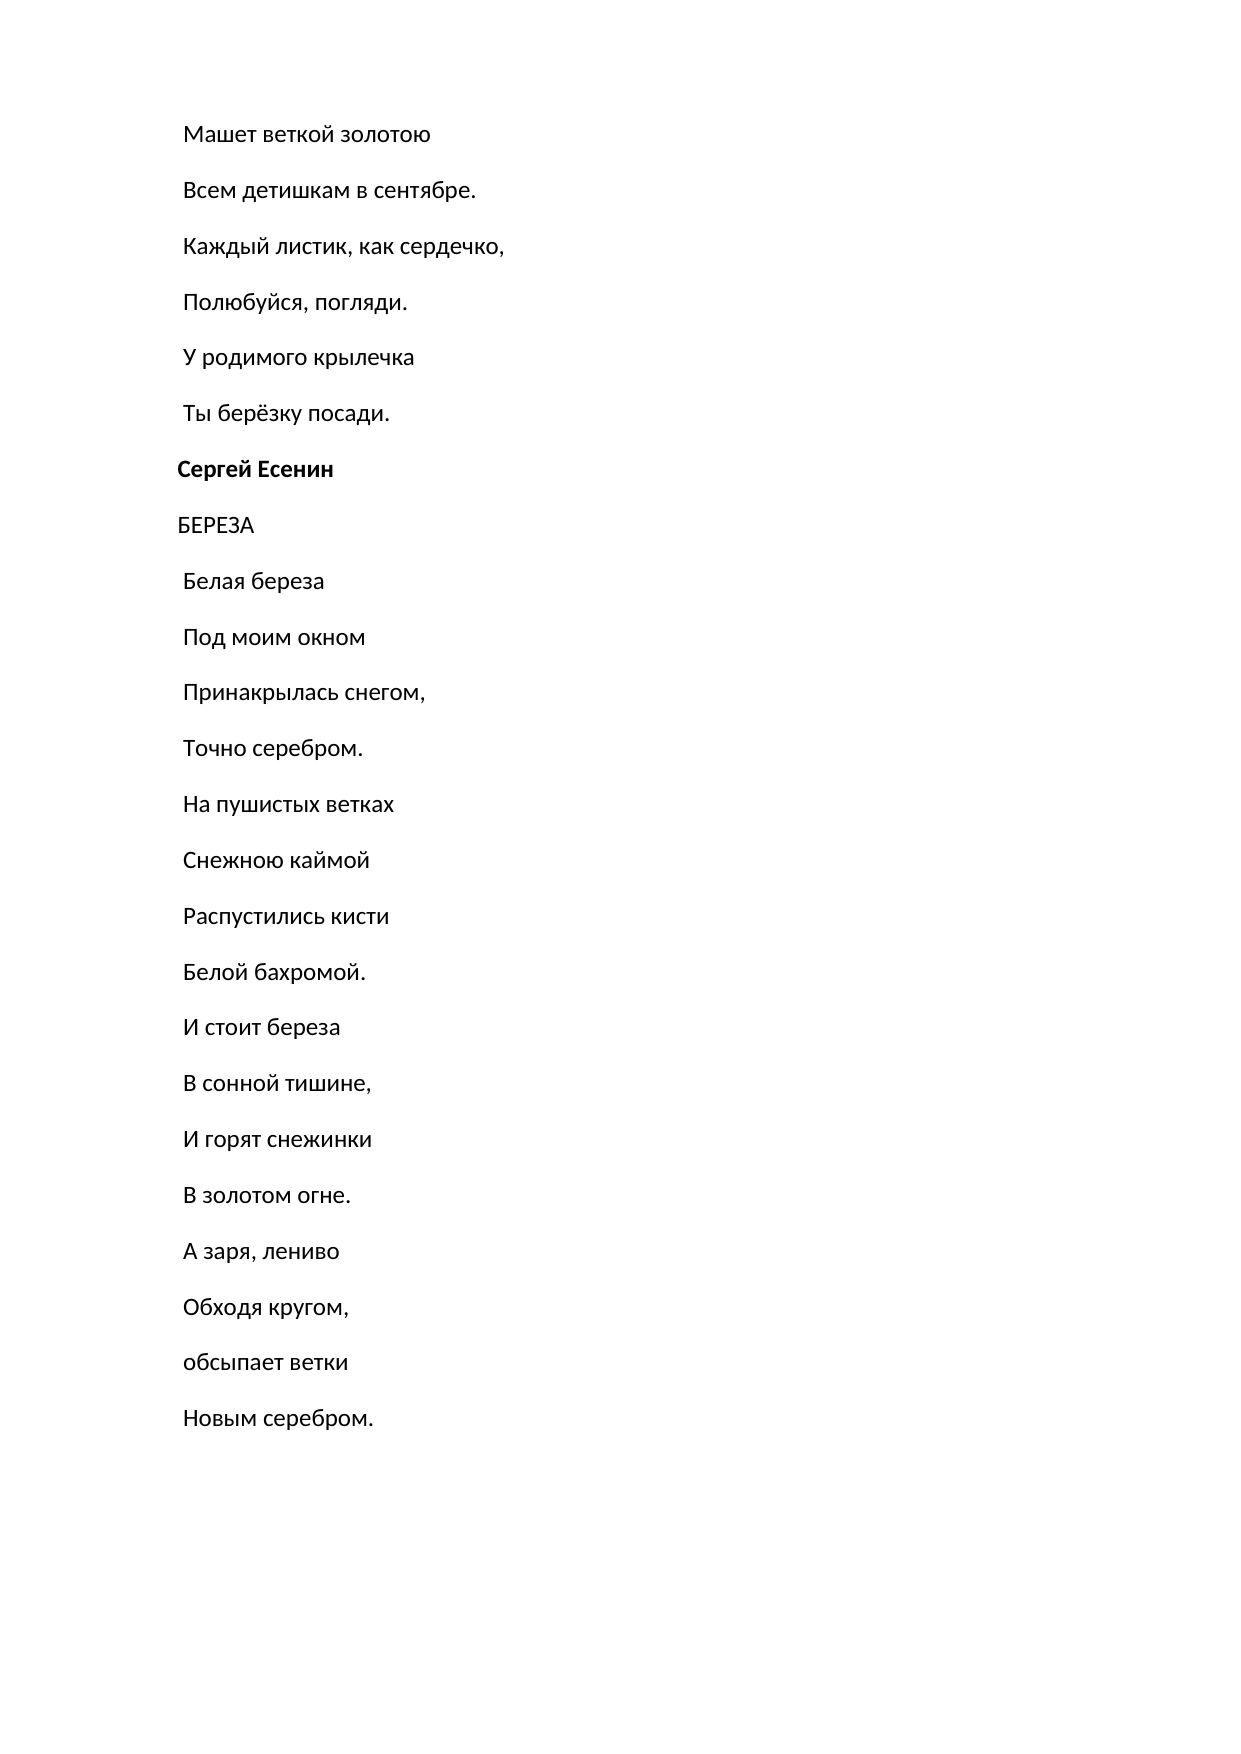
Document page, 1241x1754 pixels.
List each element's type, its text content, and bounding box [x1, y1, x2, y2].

text Новым серебром. [177, 1402, 1152, 1433]
text В сонной тишине, [177, 1067, 1152, 1098]
text Машет веткой золотою [177, 118, 1152, 149]
text БЕРЕЗА [177, 509, 1152, 539]
text На пушистых ветках [177, 788, 1152, 819]
text А заря, лениво [177, 1235, 1152, 1265]
text обсыпает ветки [177, 1346, 1152, 1377]
text В золотом огне. [177, 1179, 1152, 1209]
text Обходя кругом, [177, 1291, 1152, 1321]
text Белая береза [177, 565, 1152, 595]
text Полюбуйся, погляди. [177, 286, 1152, 316]
text Распустились кисти [177, 900, 1152, 930]
text И стоит береза [177, 1011, 1152, 1042]
text Каждый листик, как сердечко, [177, 230, 1152, 260]
text У родимого крылечка [177, 341, 1152, 372]
text Сергей Есенин [177, 453, 1152, 484]
text Точно серебром. [177, 732, 1152, 763]
text Белой бахромой. [177, 956, 1152, 986]
text И горят снежинки [177, 1123, 1152, 1154]
text Ты берёзку посади. [177, 397, 1152, 428]
text Под моим окном [177, 621, 1152, 651]
text Снежною каймой [177, 844, 1152, 874]
text Всем детишкам в сентябре. [177, 174, 1152, 204]
text Принакрылась снегом, [177, 676, 1152, 707]
